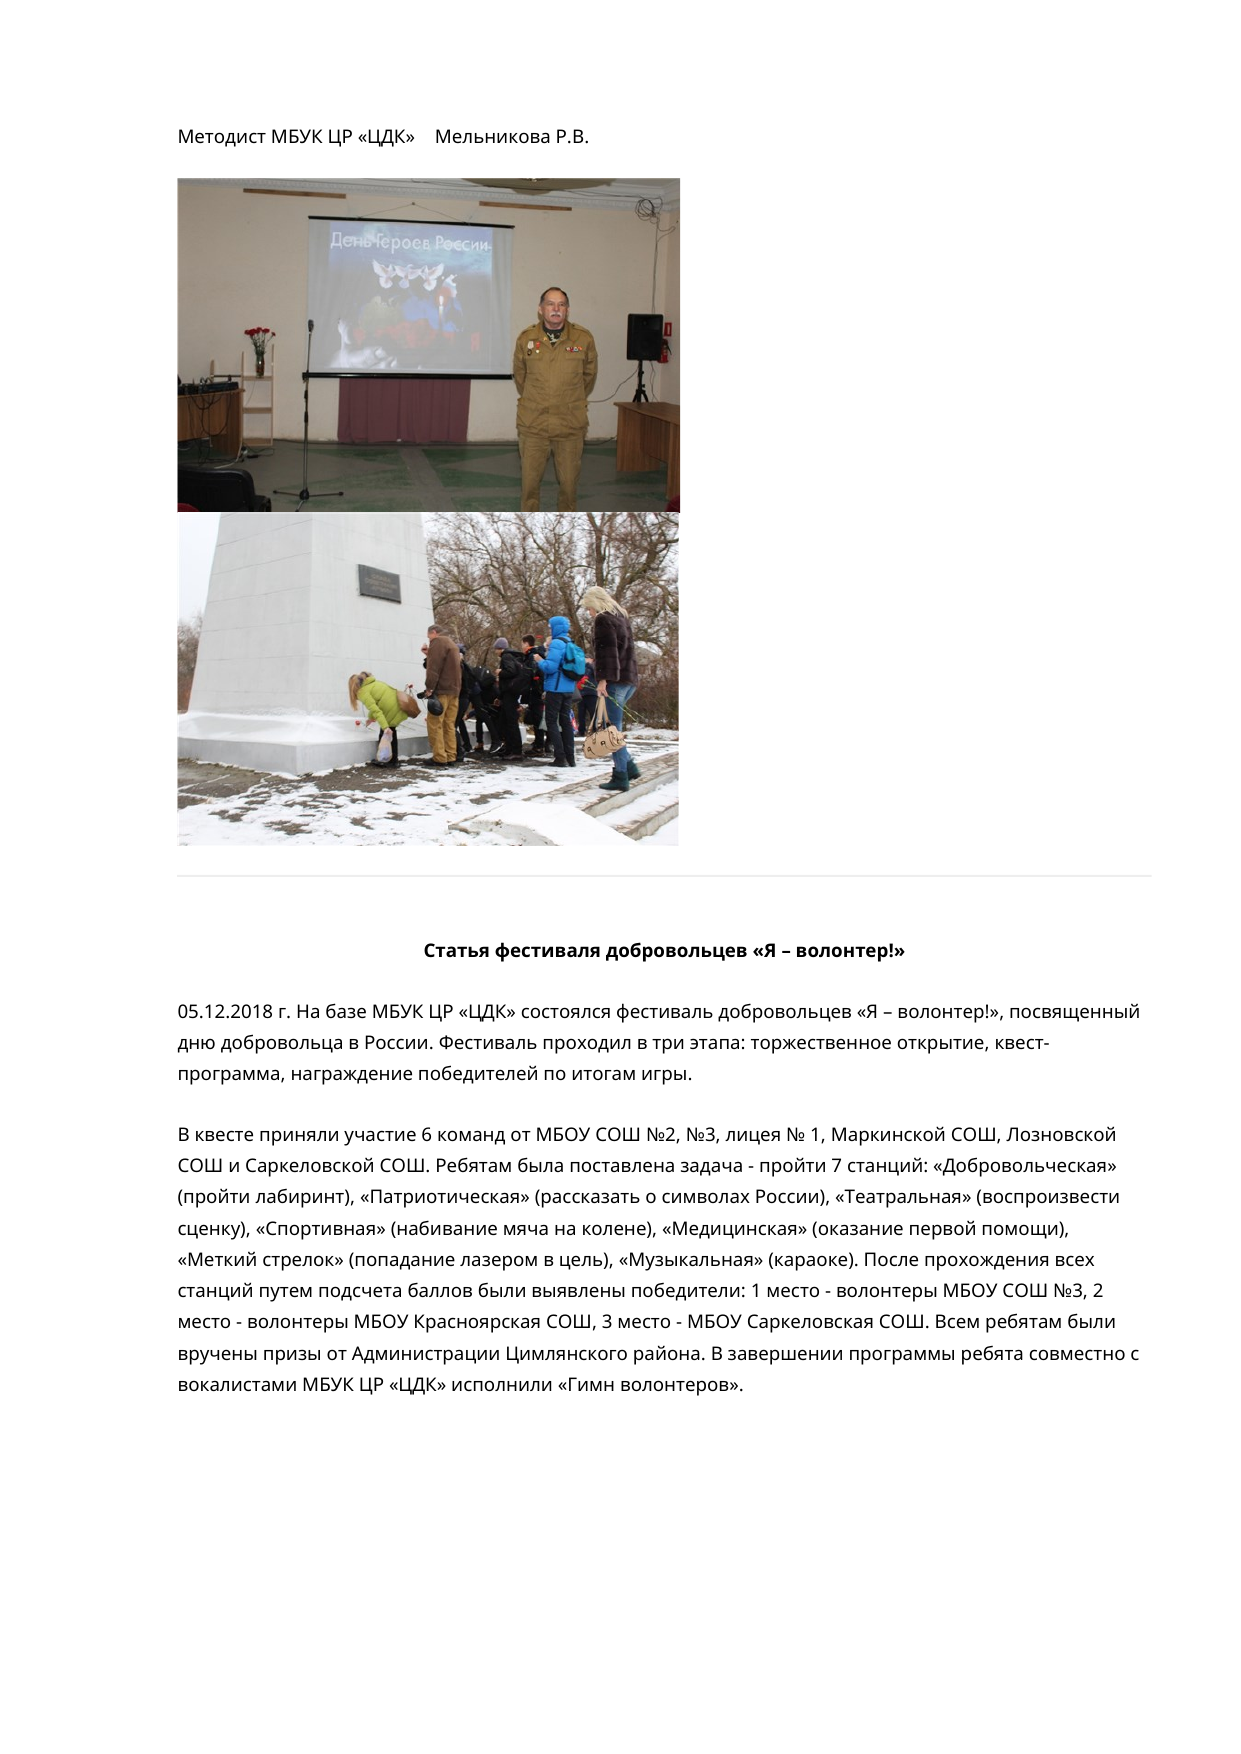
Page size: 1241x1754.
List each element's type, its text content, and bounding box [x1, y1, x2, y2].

text Методист МБУК ЦР «ЦДК» Мельникова Р.В. [177, 118, 1152, 149]
picture [177, 178, 681, 846]
text В квесте приняли участие 6 команд от МБОУ СОШ №2, №3, лицея № 1, Маркинской СОШ, Лозновской СОШ и Саркеловской СОШ. Ребятам была поставлена задача - пройти 7 станций: «Добровольческая» (пройти лабиринт), «Патриотическая» (рассказать о символах России), «Театральная» (воспроизвести сценку), «Спортивная» (набивание мяча на колене), «Медицинская» (оказание первой помощи), «Меткий стрелок» (попадание лазером в цель), «Музыкальная» (караоке). После прохождения всех станций путем подсчета баллов были выявлены победители: 1 место - волонтеры МБОУ СОШ №3, 2 место - волонтеры МБОУ Красноярская СОШ, 3 место - МБОУ Саркеловская СОШ. Всем ребятам были вручены призы от Администрации Цимлянского района. В завершении программы ребята совместно с вокалистами МБУК ЦР «ЦДК» исполнили «Гимн волонтеров». [177, 1115, 1152, 1397]
text Статья фестиваля добровольцев «Я – волонтер!» [177, 932, 1152, 963]
text 05.12.2018 г. На базе МБУК ЦР «ЦДК» состоялся фестиваль добровольцев «Я – волонтер!», посвященный дню добровольца в России. Фестиваль проходил в три этапа: торжественное открытие, квест-программа, награждение победителей по итогам игры. [177, 992, 1152, 1086]
